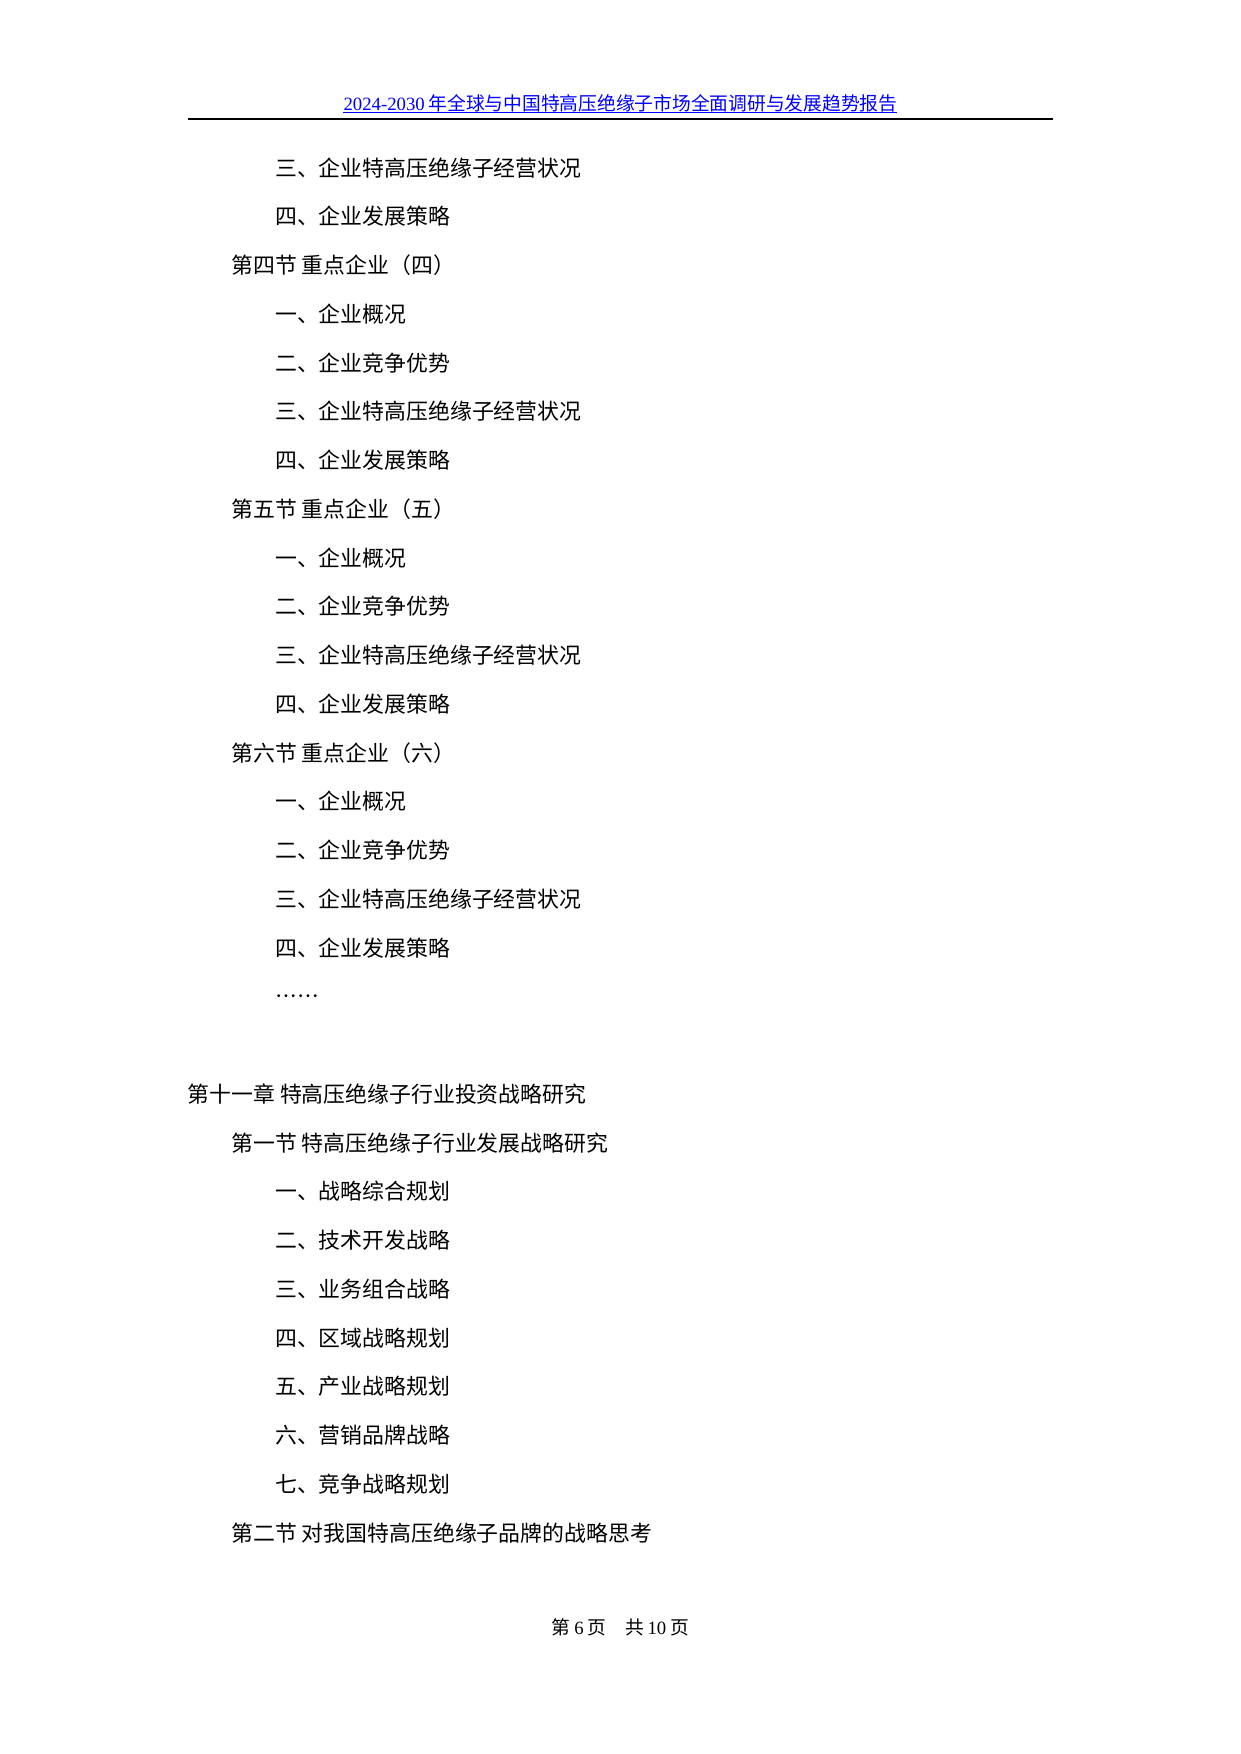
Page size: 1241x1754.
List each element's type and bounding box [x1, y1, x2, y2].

text [187, 150, 1053, 1548]
